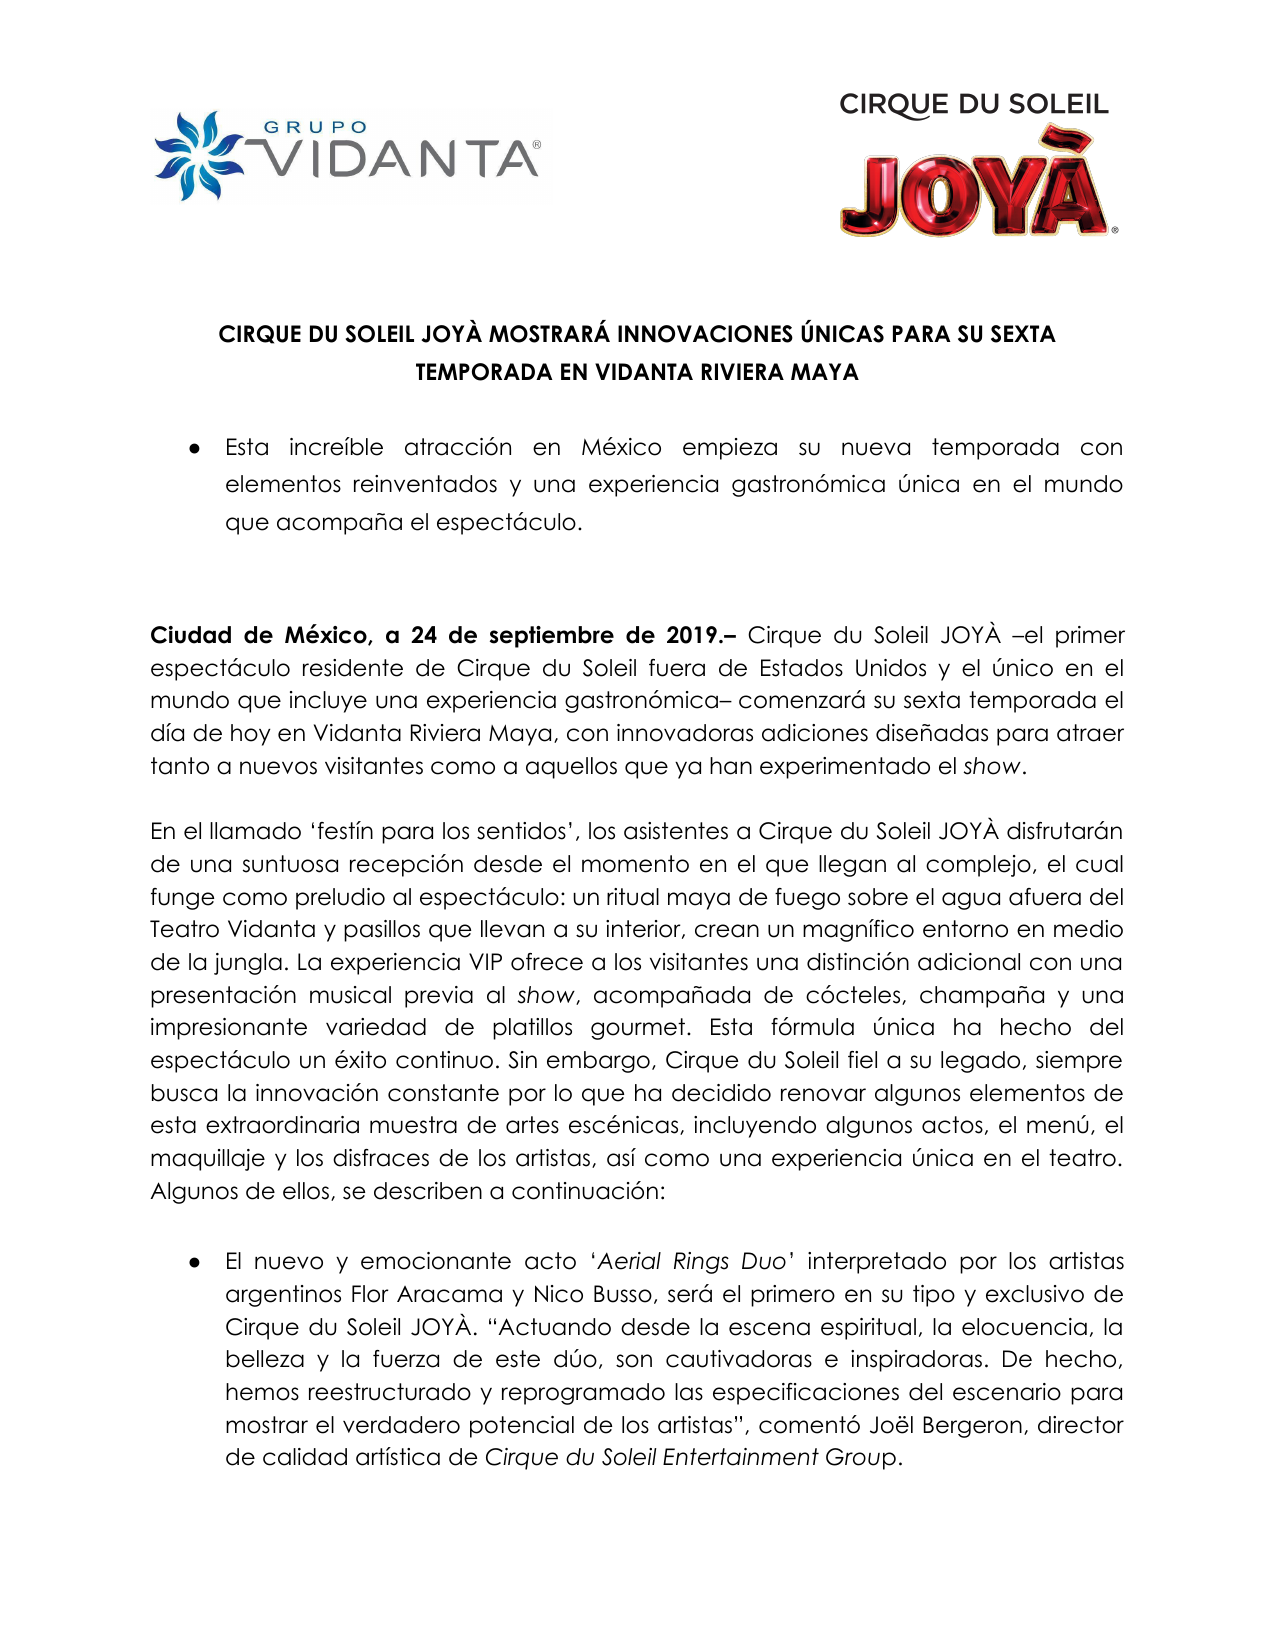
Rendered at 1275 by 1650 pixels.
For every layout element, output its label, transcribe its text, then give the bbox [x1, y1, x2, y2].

list El nuevo y emocionante acto ‘Aerial Rings Duo’ interpretado por los artistas argentinos Flor Aracama y Nico Busso, será el primero en su tipo y exclusivo de Cirque du Soleil JOYÀ. “Actuando desde la escena espiritual, la elocuencia, la belleza y la fuerza de este dúo, son cautivadoras e inspiradoras. De hecho, hemos reestructurado y reprogramado las especificaciones del escenario para mostrar el verdadero potencial de los artistas”, comentó Joël Bergeron, director de calidad artística de Cirque du Soleil Entertainment Group. [187, 1244, 1125, 1473]
picture [823, 56, 1125, 260]
text Ciudad de México, a 24 de septiembre de 2019.– Cirque du Soleil JOYÀ –el primer espectáculo residente de Cirque du Soleil fuera de Estados Unidos y el único en el mundo que incluye una experiencia gastronómica– comenzará su sexta temporada el día de hoy en Vidanta Riviera Maya, con innovadoras adiciones diseñadas para atraer tanto a nuevos visitantes como a aquellos que ya han experimentado el show. [150, 617, 1125, 781]
list Esta increíble atracción en México empieza su nueva temporada con elementos reinventados y una experiencia gastronómica única en el mundo que acompaña el espectáculo. [187, 429, 1125, 537]
picture [150, 108, 554, 205]
text En el llamado ‘festín para los sentidos’, los asistentes a Cirque du Soleil JOYÀ disfrutarán de una suntuosa recepción desde el momento en el que llegan al complejo, el cual funge como preludio al espectáculo: un ritual maya de fuego sobre el agua afuera del Teatro Vidanta y pasillos que llevan a su interior, crean un magnífico entorno en medio de la jungla. La experiencia VIP ofrece a los visitantes una distinción adicional con una presentación musical previa al show, acompañada de cócteles, champaña y una impresionante variedad de platillos gourmet. Esta fórmula única ha hecho del espectáculo un éxito continuo. Sin embargo, Cirque du Soleil fiel a su legado, siempre busca la innovación constante por lo que ha decidido renovar algunos elementos de esta extraordinaria muestra de artes escénicas, incluyendo algunos actos, el menú, el maquillaje y los disfraces de los artistas, así como una experiencia única en el teatro. Algunos de ellos, se describen a continuación: [150, 814, 1125, 1206]
text CIRQUE DU SOLEIL JOYÀ MOSTRARÁ INNOVACIONES ÚNICAS PARA SU SEXTA TEMPORADA EN VIDANTA RIVIERA MAYA [150, 317, 1125, 387]
